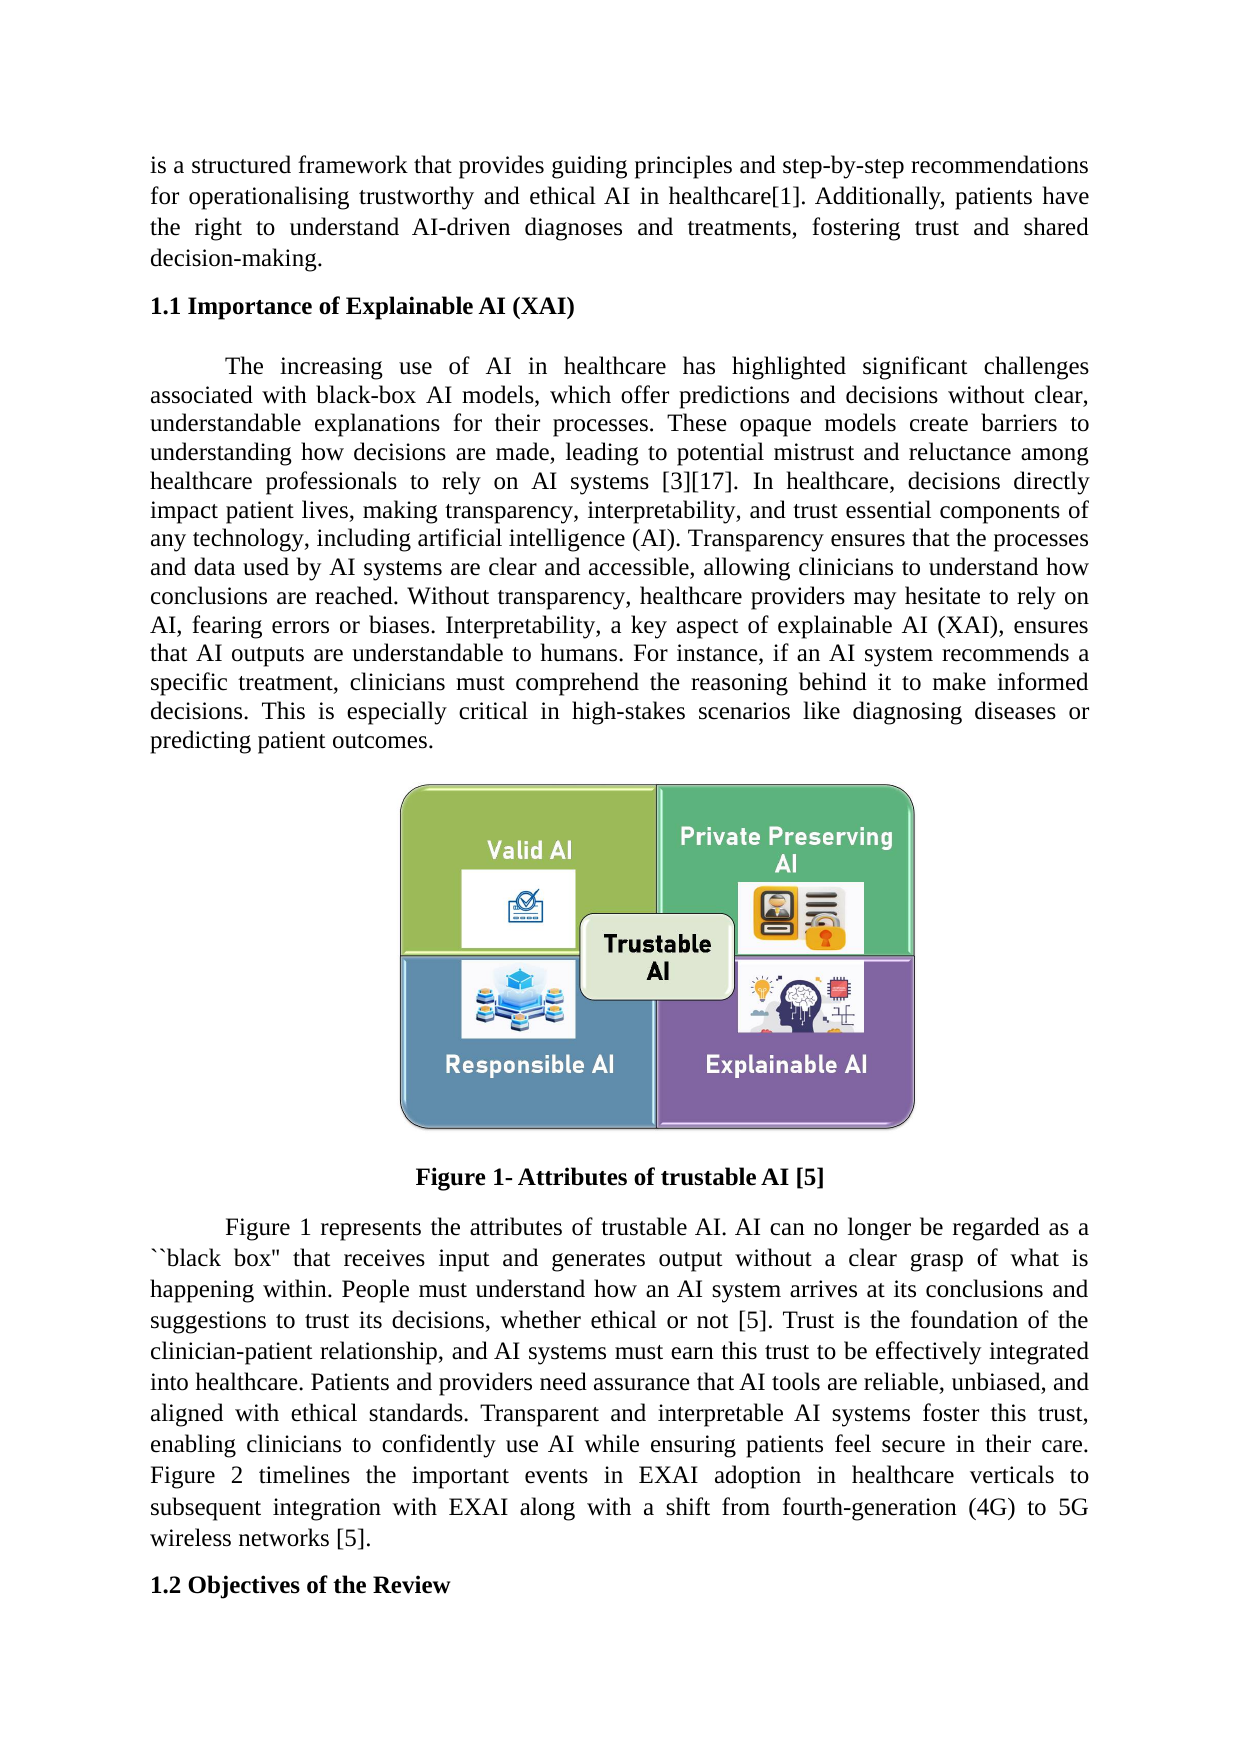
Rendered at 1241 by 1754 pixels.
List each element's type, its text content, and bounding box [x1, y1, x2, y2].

text Figure 1 represents the attributes of trustable AI. AI can no longer be regarded as a ``black box'' that receives input and generates output without a clear grasp of what is happening within. People must understand how an AI system arrives at its conclusions and suggestions to trust its decisions, whether ethical or not [5]. Trust is the foundation of the clinician-patient relationship, and AI systems must earn this trust to be effectively integrated into healthcare. Patients and providers need assurance that AI tools are reliable, unbiased, and aligned with ethical standards. Transparent and interpretable AI systems foster this trust, enabling clinicians to confidently use AI while ensuring patients feel secure in their care. Figure 2 timelines the important events in EXAI adoption in healthcare verticals to subsequent integration with EXAI along with a shift from fourth-generation (4G) to 5G wireless networks [5]. [150, 1212, 1090, 1551]
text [150, 150, 1090, 272]
text The increasing use of AI in healthcare has highlighted significant challenges associated with black-box AI models, which offer predictions and decisions without clear, understandable explanations for their processes. These opaque models create barriers to understanding how decisions are made, leading to potential mistrust and reluctance among healthcare professionals to rely on AI systems [3][17]. In healthcare, decisions directly impact patient lives, making transparency, interpretability, and trust essential components of any technology, including artificial intelligence (AI). Transparency ensures that the processes and data used by AI systems are clear and accessible, allowing clinicians to understand how conclusions are reached. Without transparency, healthcare providers may hesitate to rely on AI, fearing errors or biases. Interpretability, a key aspect of explainable AI (XAI), ensures that AI outputs are understandable to humans. For instance, if an AI system recommends a specific treatment, clinicians must comprehend the reasoning behind it to make informed decisions. This is especially critical in high-stakes scenarios like diagnosing diseases or predicting patient outcomes. [150, 351, 1090, 753]
text Figure 1- Attributes of trustable AI [5] [150, 1162, 1090, 1191]
text 1.2 Objectives of the Review [150, 1570, 1090, 1599]
picture [396, 782, 919, 1134]
list Importance of Explainable AI (XAI) [150, 291, 1090, 319]
